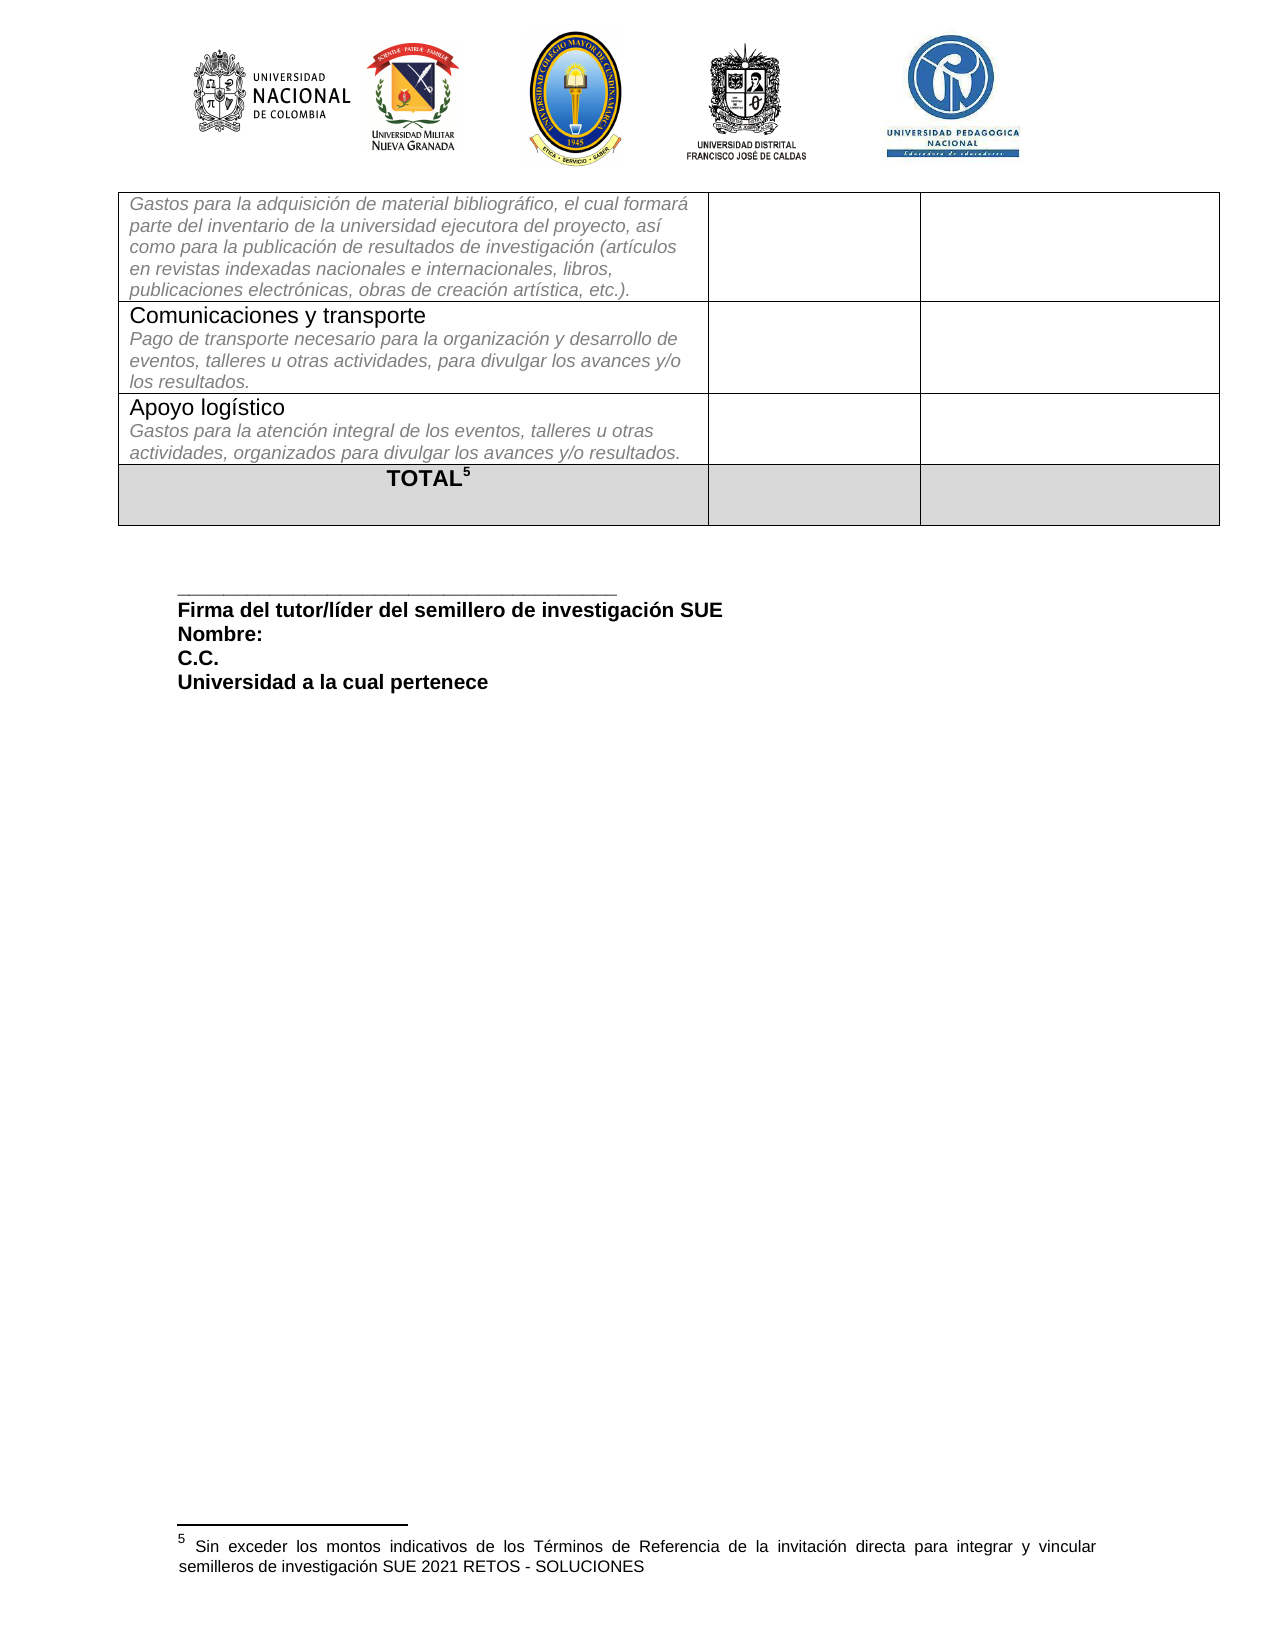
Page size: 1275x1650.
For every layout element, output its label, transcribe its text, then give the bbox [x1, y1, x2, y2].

picture [177, 29, 459, 152]
table_cell [709, 465, 920, 525]
table_cell TOTAL [119, 465, 708, 525]
table_cell [921, 193, 1219, 301]
table_cell [921, 302, 1219, 393]
table_cell [921, 465, 1219, 525]
table_cell [921, 394, 1219, 463]
text C.C. [177, 646, 1098, 670]
text ______________________________________ [177, 574, 1098, 598]
table_cell [709, 302, 920, 393]
table_cell [709, 193, 920, 301]
table_cell Comunicaciones y transporte Pago de transporte necesario para la organización y desarrollo de eventos, talleres u otras actividades, para divulgar los avances y/o los resultados. [119, 302, 708, 393]
picture [679, 35, 812, 169]
text Universidad a la cual pertenece [177, 670, 1098, 694]
text Nombre: [177, 622, 1098, 646]
picture [871, 14, 1031, 174]
picture [526, 29, 623, 169]
text Firma del tutor/líder del semillero de investigación SUE [177, 598, 1098, 622]
table_cell [709, 394, 920, 463]
table_cell Apoyo logístico Gastos para la atención integral de los eventos, talleres u otras actividades, organizados para divulgar los avances y/o resultados. [119, 394, 708, 463]
